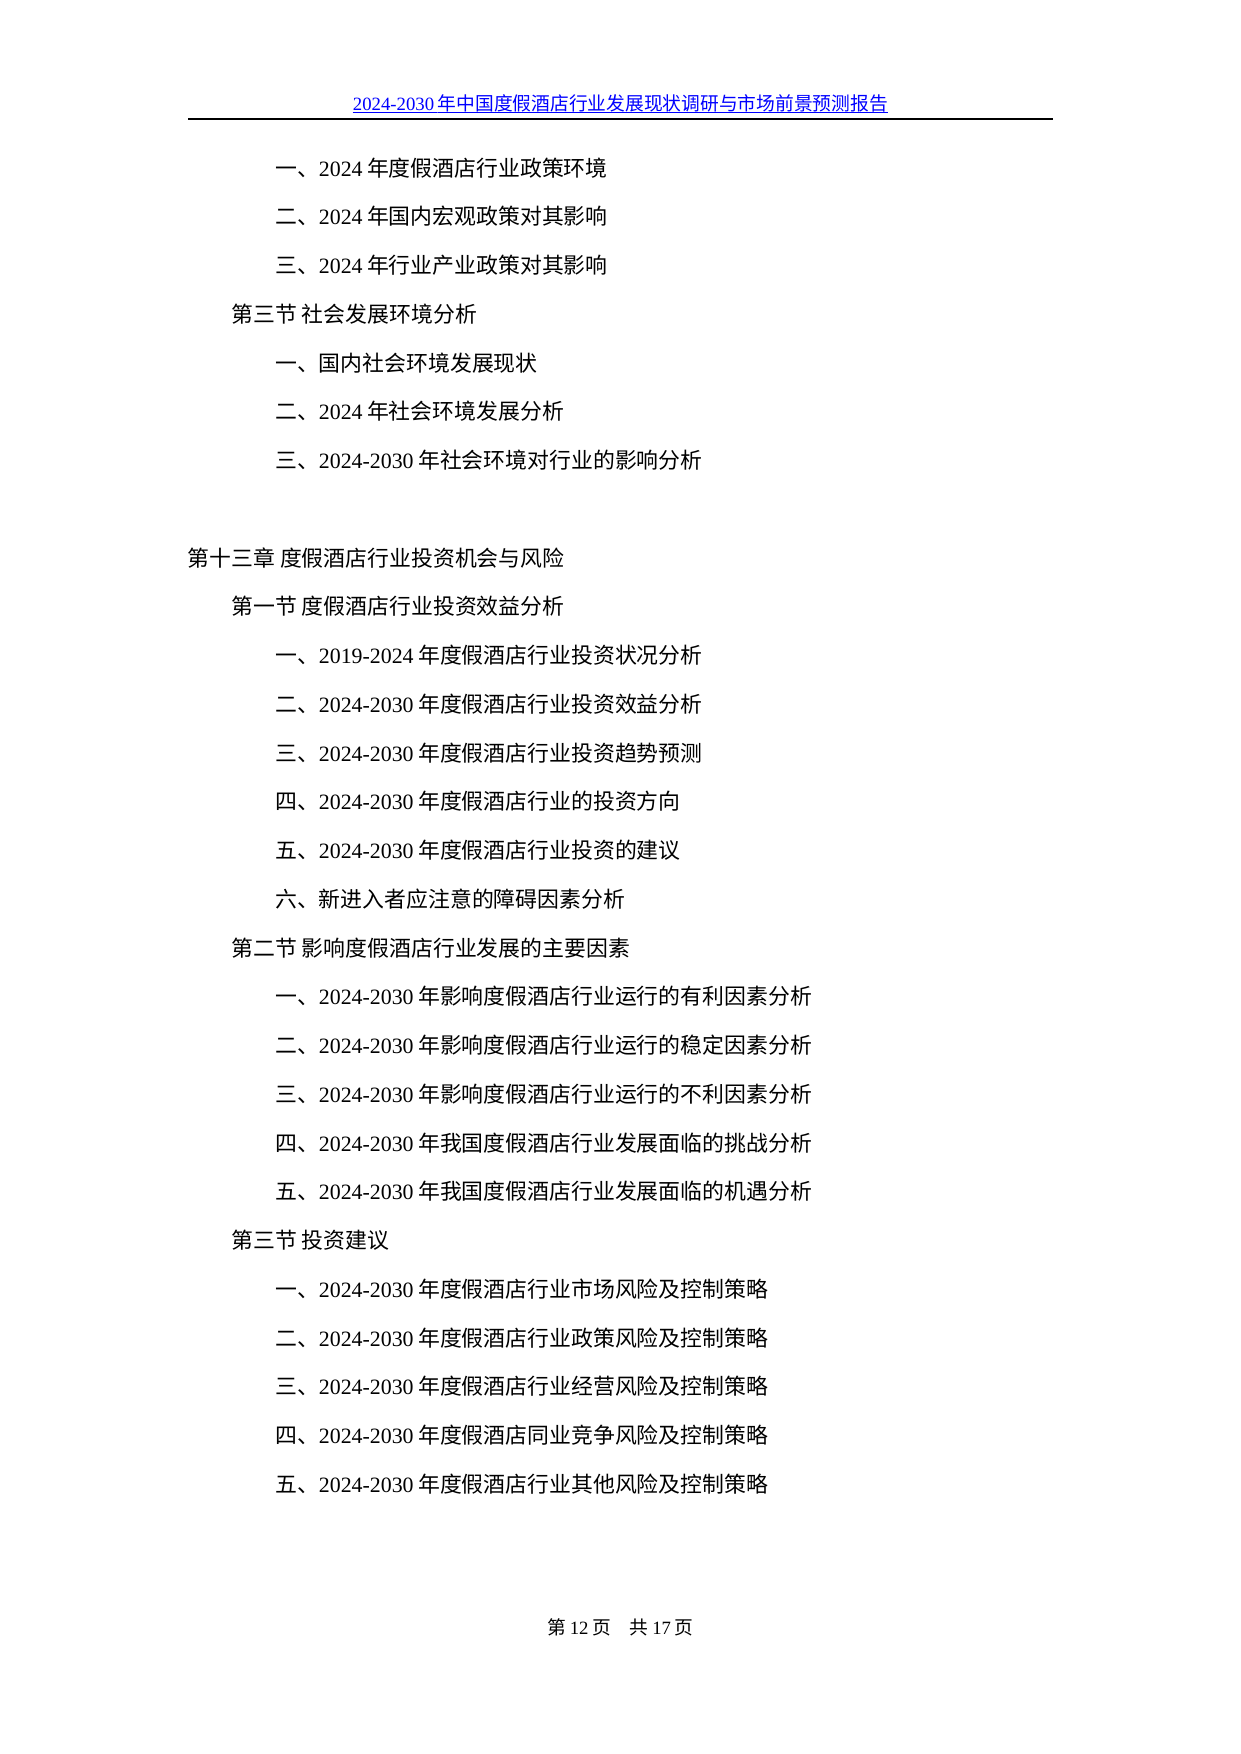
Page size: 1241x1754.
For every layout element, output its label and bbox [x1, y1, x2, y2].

text [187, 150, 1053, 1499]
